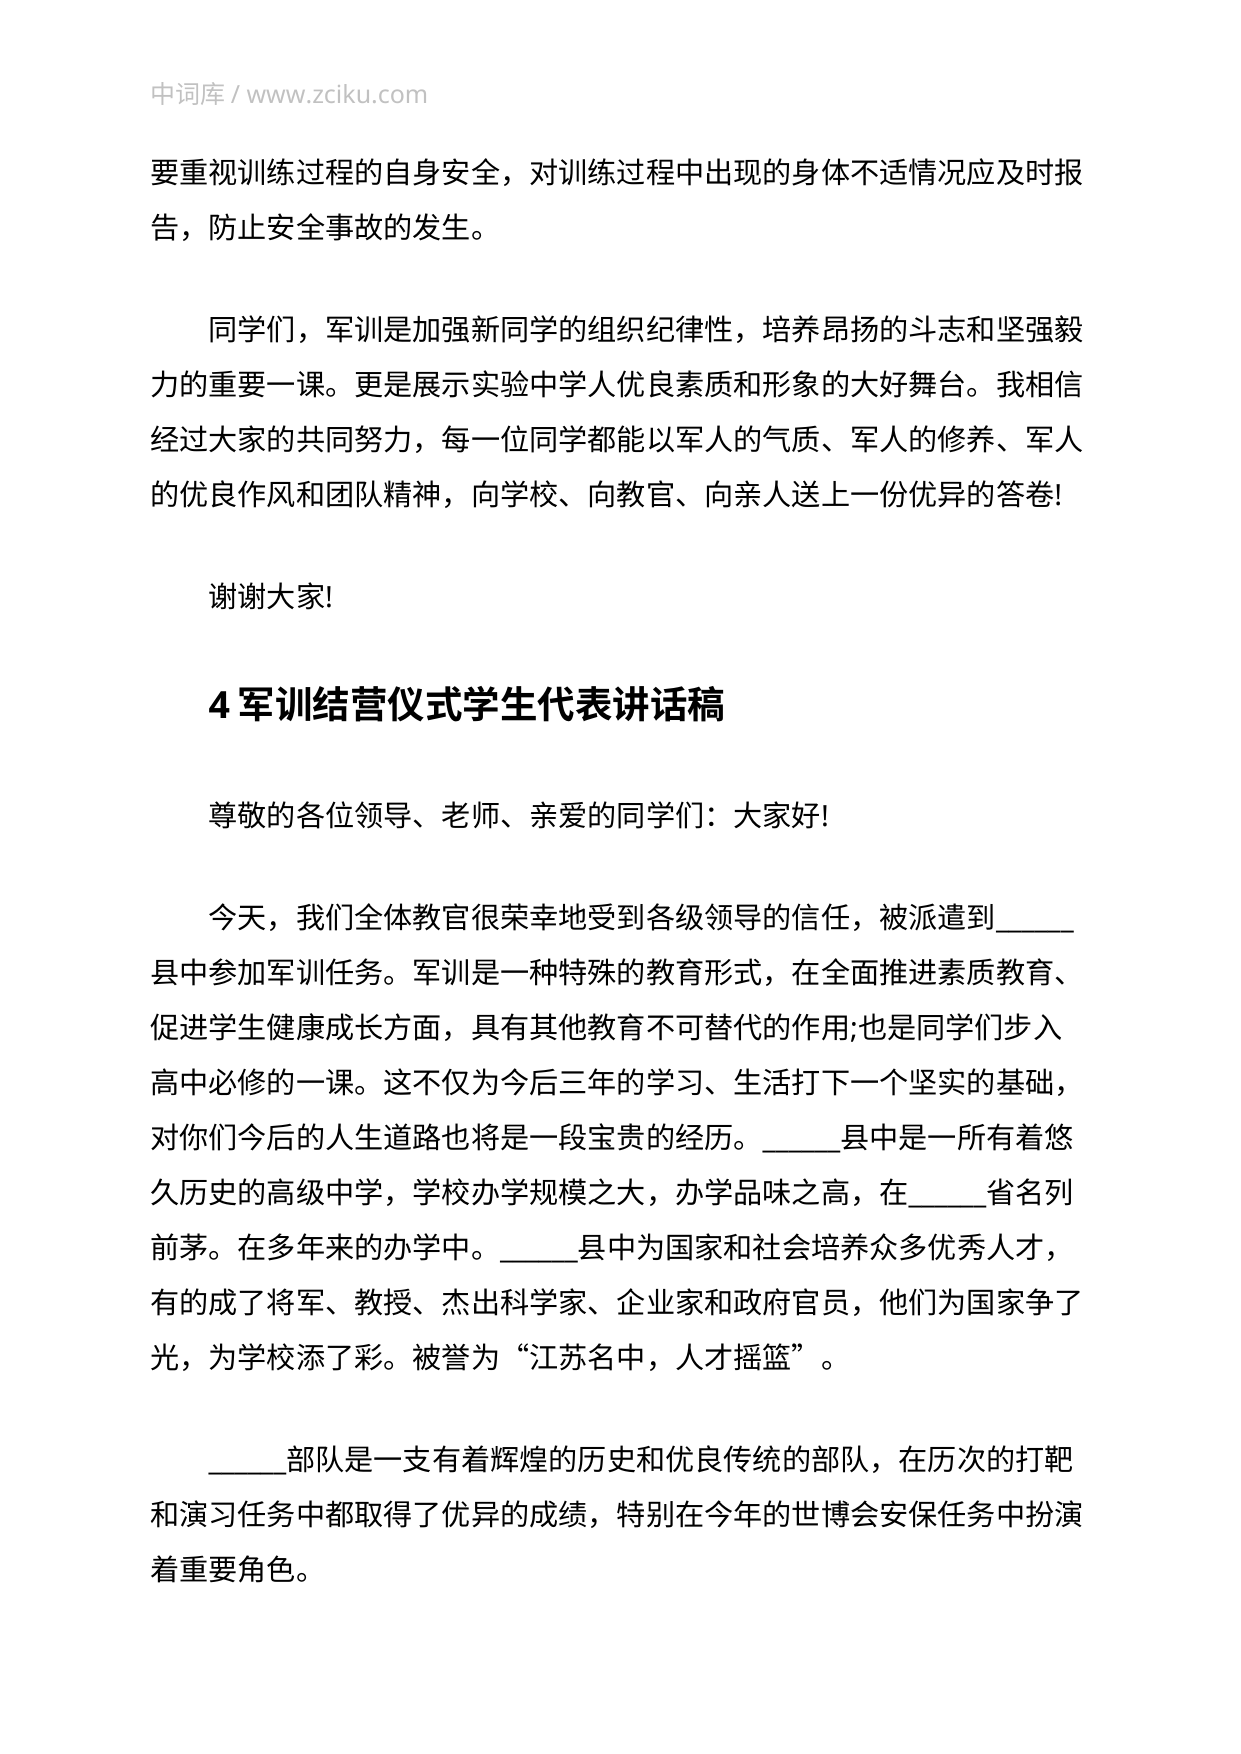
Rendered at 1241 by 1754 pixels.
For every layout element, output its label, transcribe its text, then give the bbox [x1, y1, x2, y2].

text 尊敬的各位领导、老师、亲爱的同学们：大家好! [150, 793, 1090, 835]
text ______部队是一支有着辉煌的历史和优良传统的部队，在历次的打靶和演习任务中都取得了优异的成绩，特别在今年的世博会安保任务中扮演着重要角色。 [150, 1436, 1090, 1588]
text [150, 150, 1090, 247]
text 今天，我们全体教官很荣幸地受到各级领导的信任，被派遣到______县中参加军训任务。军训是一种特殊的教育形式，在全面推进素质教育、促进学生健康成长方面，具有其他教育不可替代的作用;也是同学们步入高中必修的一课。这不仅为今后三年的学习、生活打下一个坚实的基础，对你们今后的人生道路也将是一段宝贵的经历。______县中是一所有着悠久历史的高级中学，学校办学规模之大，办学品味之高，在______省名列前茅。在多年来的办学中。______县中为国家和社会培养众多优秀人才，有的成了将军、教授、杰出科学家、企业家和政府官员，他们为国家争了光，为学校添了彩。被誉为“江苏名中，人才摇篮”。 [150, 895, 1090, 1377]
text 同学们，军训是加强新同学的组织纪律性，培养昂扬的斗志和坚强毅力的重要一课。更是展示实验中学人优良素质和形象的大好舞台。我相信经过大家的共同努力，每一位同学都能以军人的气质、军人的修养、军人的优良作风和团队精神，向学校、向教官、向亲人送上一份优异的答卷! [150, 307, 1090, 514]
text 4军训结营仪式学生代表讲话稿 [150, 675, 1090, 730]
text 谢谢大家! [150, 573, 1090, 616]
